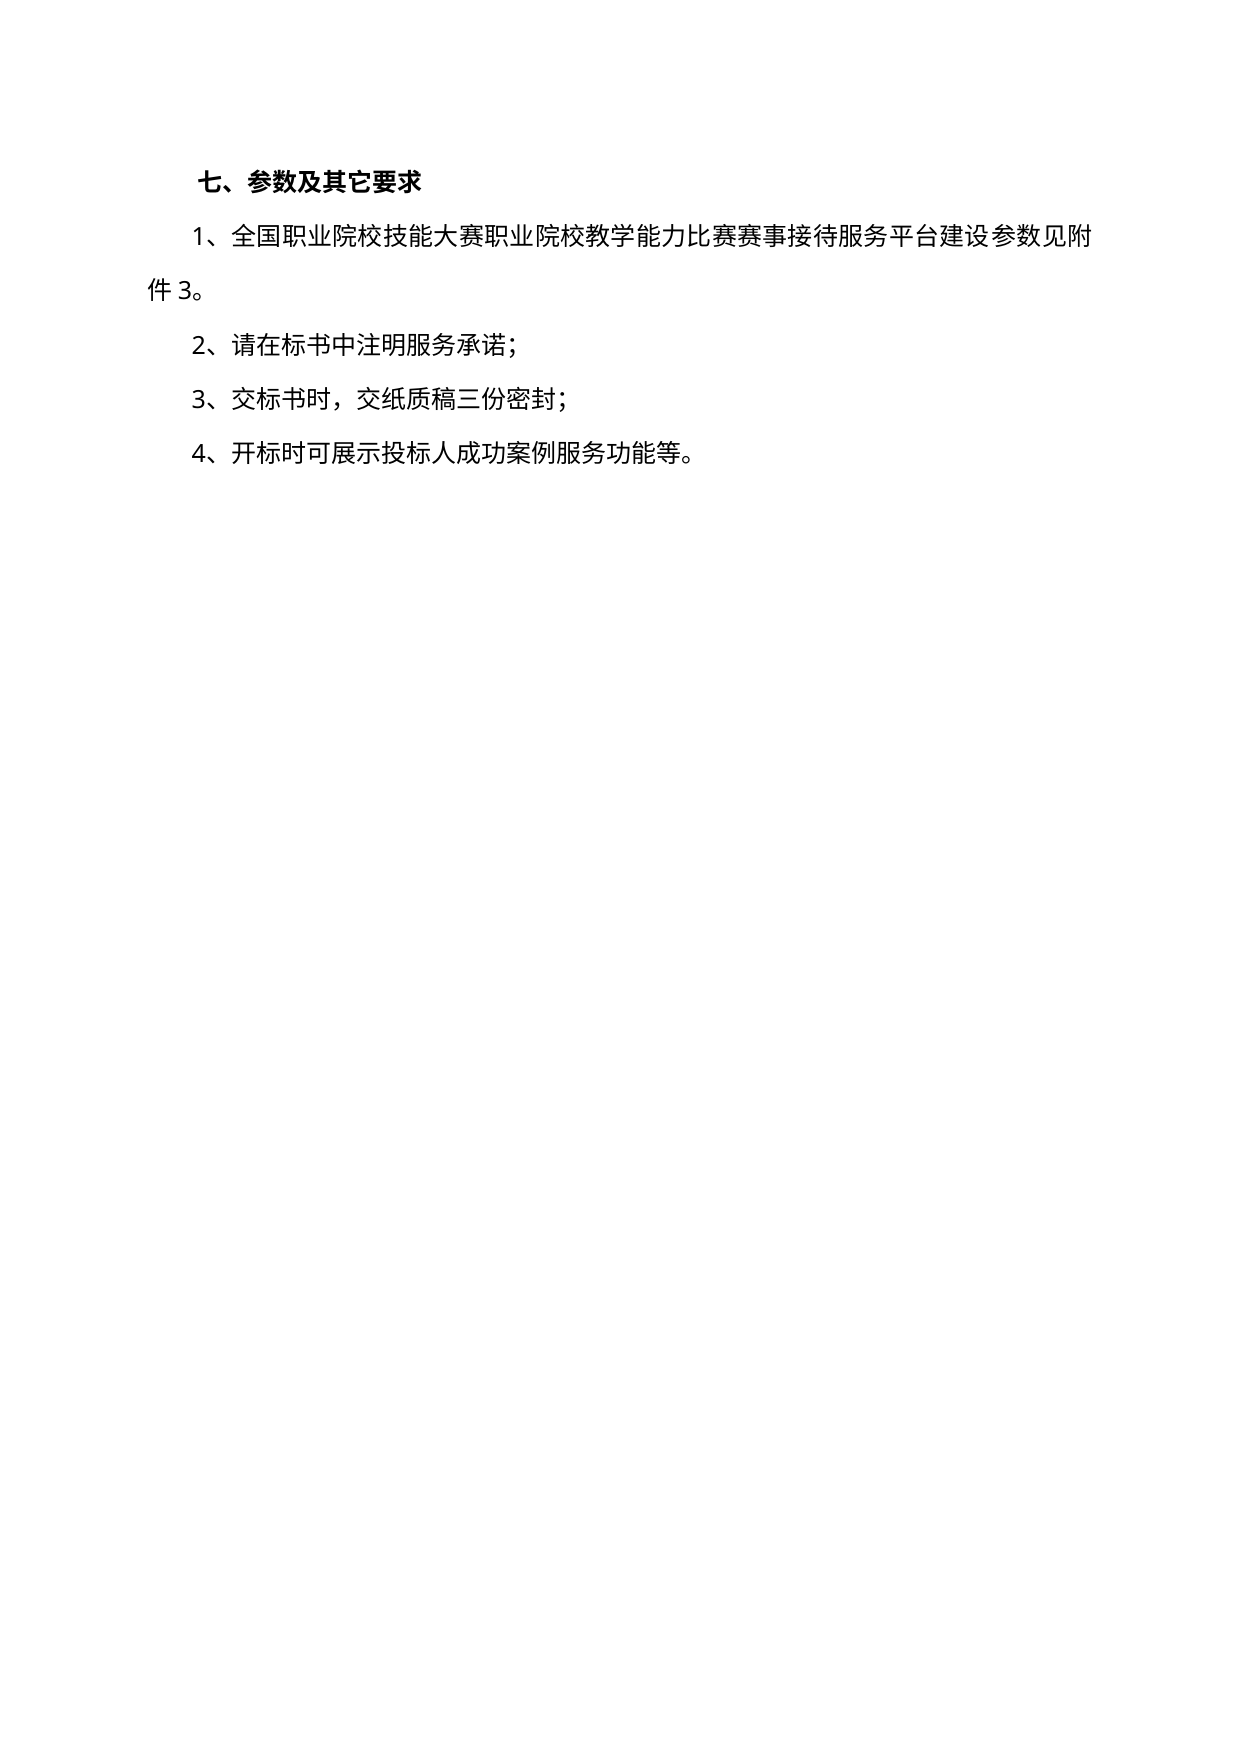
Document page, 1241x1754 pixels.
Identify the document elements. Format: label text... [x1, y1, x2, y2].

text 七、参数及其它要求 [148, 162, 1092, 198]
text 2、请在标书中注明服务承诺； [148, 325, 1092, 361]
text 4、开标时可展示投标人成功案例服务功能等。 [148, 434, 1092, 470]
text 1、全国职业院校技能大赛职业院校教学能力比赛赛事接待服务平台建设参数见附件3。 [148, 216, 1092, 307]
text 3、交标书时，交纸质稿三份密封； [148, 379, 1092, 416]
